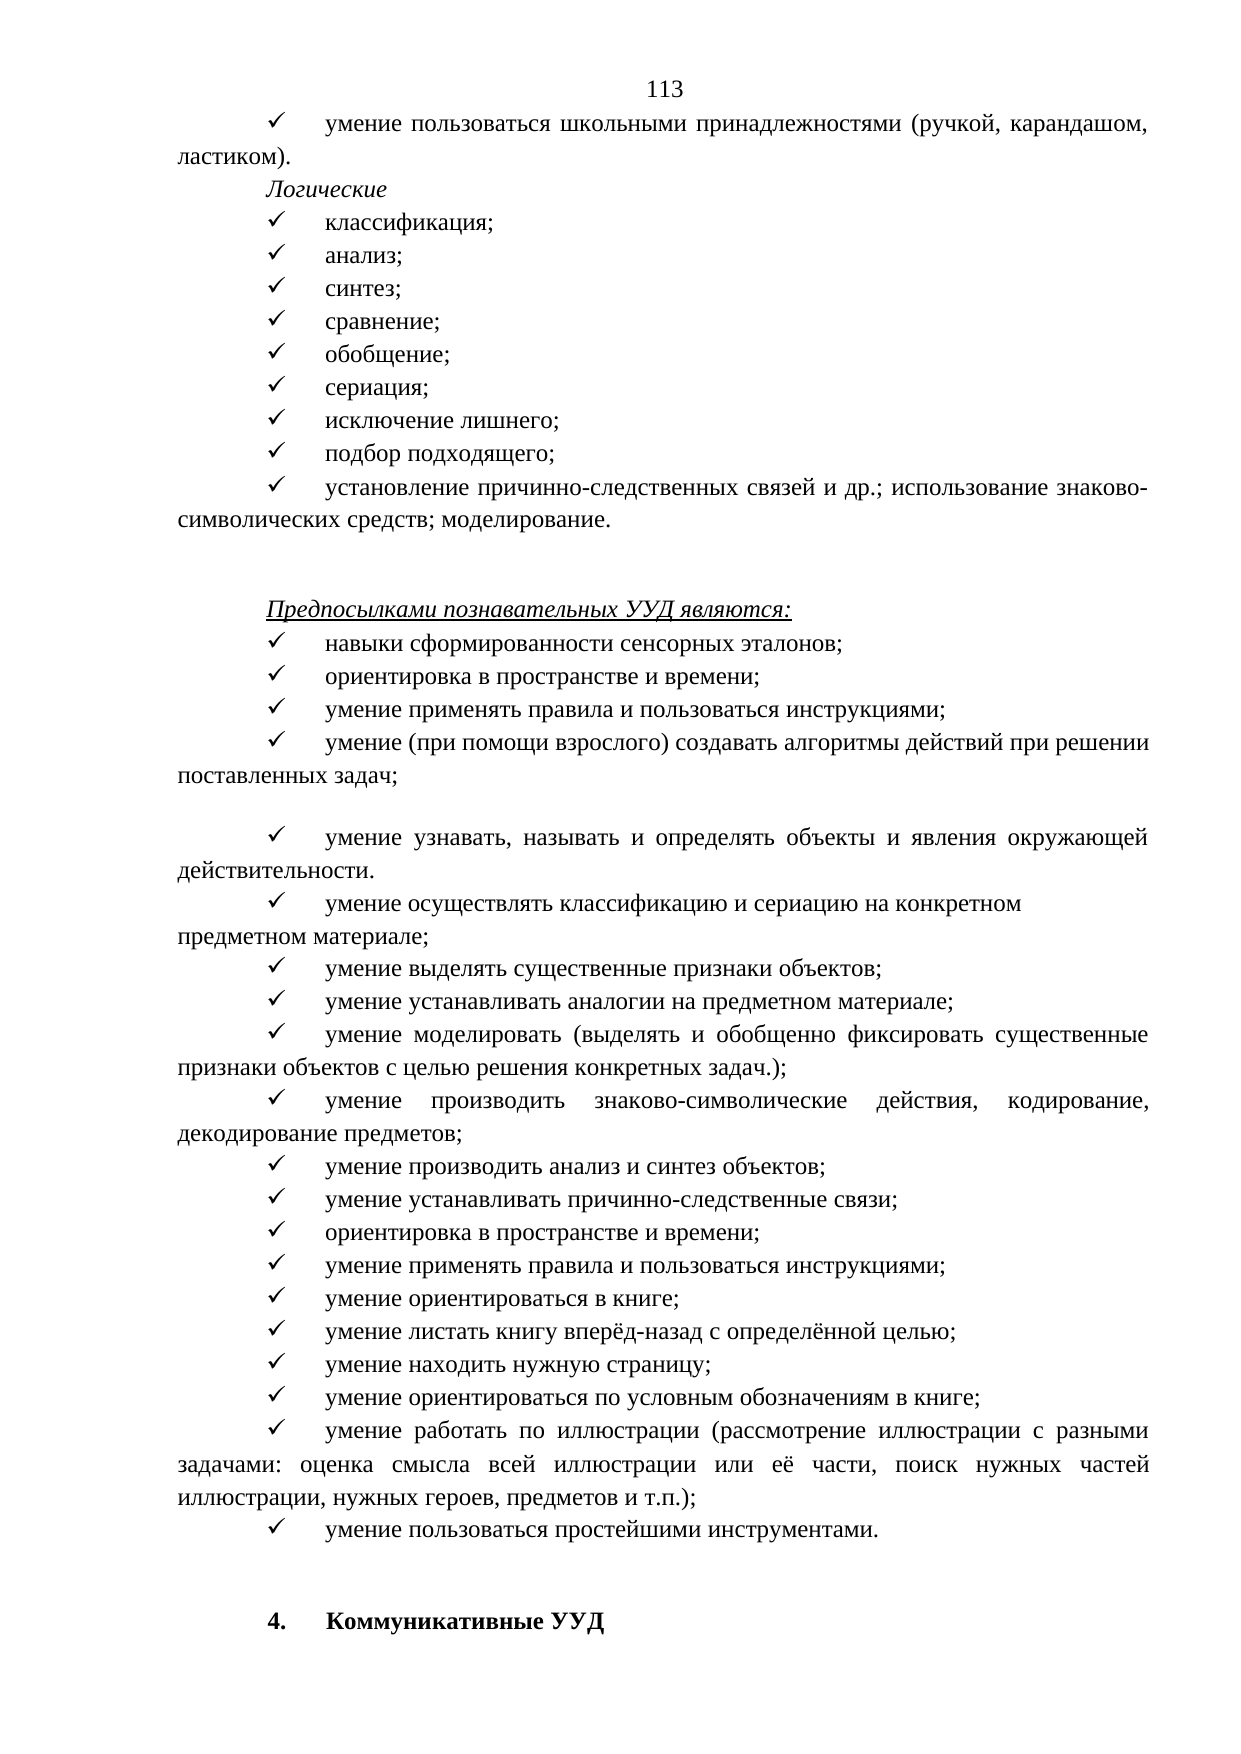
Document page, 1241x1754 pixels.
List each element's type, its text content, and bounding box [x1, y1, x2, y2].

list ориентировка в пространстве и времени; [266, 1217, 1190, 1246]
list умение работать по иллюстрации (рассмотрение иллюстрации с разными задачами: оценка смысла всей иллюстрации или её части, поиск нужных частей иллюстрации, нужных героев, предметов и т.п.); [177, 1416, 1150, 1510]
list умение (при помощи взрослого) создавать алгоритмы действий при решении поставленных задач; [177, 727, 1151, 789]
list обобщение; [266, 339, 1190, 368]
list умение листать книгу вперёд-назад с определённой целью; [266, 1316, 1190, 1345]
list умение моделировать (выделять и обобщенно фиксировать существенные признаки объектов с целью решения конкретных задач.); [177, 1019, 1150, 1081]
list умение применять правила и пользоваться инструкциями; [266, 1250, 1190, 1279]
list подбор подходящего; [266, 438, 1190, 467]
list умение находить нужную страницу; [266, 1349, 1190, 1378]
list анализ; [266, 240, 1190, 269]
list синтез; [266, 273, 1190, 302]
list ориентировка в пространстве и времени; [266, 661, 1190, 689]
list установление причинно-следственных связей и др.; использование знаково- символических средств; моделирование. [177, 472, 1151, 533]
subtitle Коммуникативные УУД [267, 1606, 1190, 1634]
list умение производить анализ и синтез объектов; [266, 1152, 1190, 1180]
list умение устанавливать причинно-следственные связи; [266, 1184, 1190, 1213]
list умение выделять существенные признаки объектов; [266, 954, 1190, 982]
list навыки сформированности сенсорных эталонов; [266, 628, 1190, 656]
list умение устанавливать аналогии на предметном материале; [266, 986, 1190, 1015]
list умение пользоваться школьными принадлежностями (ручкой, карандашом, ластиком). [177, 108, 1150, 170]
list исключение лишнего; [266, 406, 1190, 434]
list умение ориентироваться в книге; [266, 1283, 1190, 1312]
list умение производить знаково-символические действия, кодирование, декодирование предметов; [177, 1086, 1151, 1147]
text Предпосылками познавательных УУД являются: [266, 595, 1190, 623]
list умение ориентироваться по условным обозначениям в книге; [266, 1382, 1190, 1411]
list классификация; [266, 207, 1190, 236]
list умение осуществлять классификацию и сериацию на конкретном предметном материале; [177, 888, 1150, 949]
list умение узнавать, называть и определять объекты и явления окружающей действительности. [177, 822, 1150, 883]
list умение пользоваться простейшими инструментами. [266, 1515, 1190, 1543]
list умение применять правила и пользоваться инструкциями; [266, 694, 1190, 723]
list сериация; [266, 372, 1190, 401]
list сравнение; [266, 306, 1190, 335]
text Логические [266, 174, 1190, 203]
